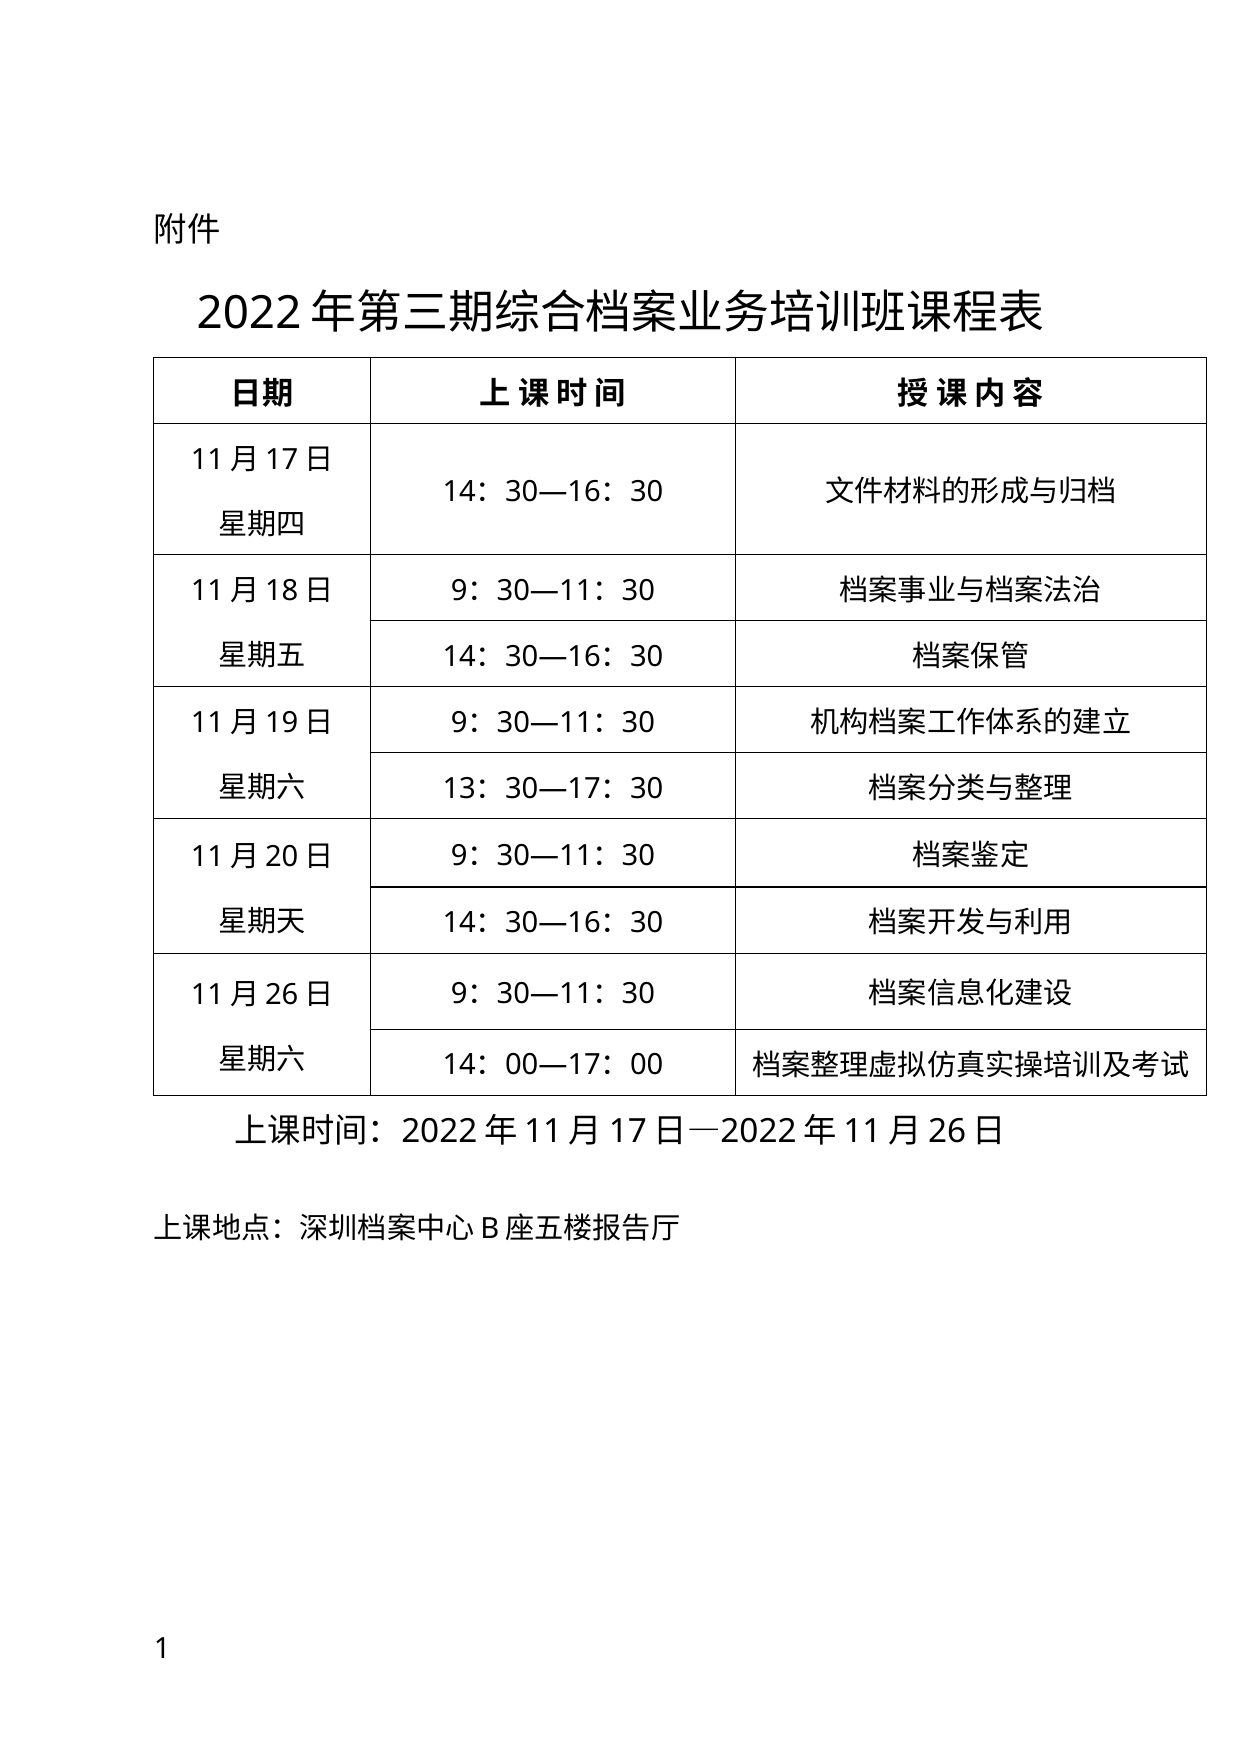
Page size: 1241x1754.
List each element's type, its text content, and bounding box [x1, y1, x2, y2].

table_cell 14：30—16：30 [371, 424, 735, 554]
table_cell 9：30—11：30 [371, 819, 735, 886]
table_cell 9：30—11：30 [371, 687, 735, 752]
text 上课时间：2022年11月17日—2022年11月26日 [153, 1096, 1087, 1161]
table_cell 档案整理虚拟仿真实操培训及考试 [736, 1030, 1206, 1095]
table_cell 机构档案工作体系的建立 [736, 687, 1206, 752]
table_cell 9：30—11：30 [371, 555, 735, 620]
table_cell 14：30—16：30 [371, 888, 735, 952]
table_cell 档案开发与利用 [736, 888, 1206, 952]
table_cell 11月26日 星期六 [154, 954, 370, 1095]
table_cell 档案事业与档案法治 [736, 555, 1206, 620]
text 2022年第三期综合档案业务培训班课程表 [153, 259, 1087, 357]
text 上课地点：深圳档案中心B座五楼报告厅 [153, 1193, 1087, 1258]
table_header 授 课 内 容 [736, 358, 1206, 423]
table_cell 档案信息化建设 [736, 954, 1206, 1029]
table_cell 11月18日 星期五 [154, 555, 370, 686]
table_cell 14：00—17：00 [371, 1030, 735, 1095]
table_cell 14：30—16：30 [371, 621, 735, 686]
table_cell 文件材料的形成与归档 [736, 424, 1206, 554]
table_header 日期 [154, 358, 370, 423]
table_cell 档案分类与整理 [736, 753, 1206, 818]
table_cell 11月19日 星期六 [154, 687, 370, 818]
table_cell 档案鉴定 [736, 819, 1206, 886]
table_cell 11月20日 星期天 [154, 819, 370, 952]
table_header 上 课 时 间 [371, 358, 735, 423]
table_cell 9：30—11：30 [371, 954, 735, 1029]
table_cell 档案保管 [736, 621, 1206, 686]
table_cell 13：30—17：30 [371, 753, 735, 818]
table_cell 11月17日 星期四 [154, 424, 370, 554]
text 附件 [153, 194, 1087, 259]
